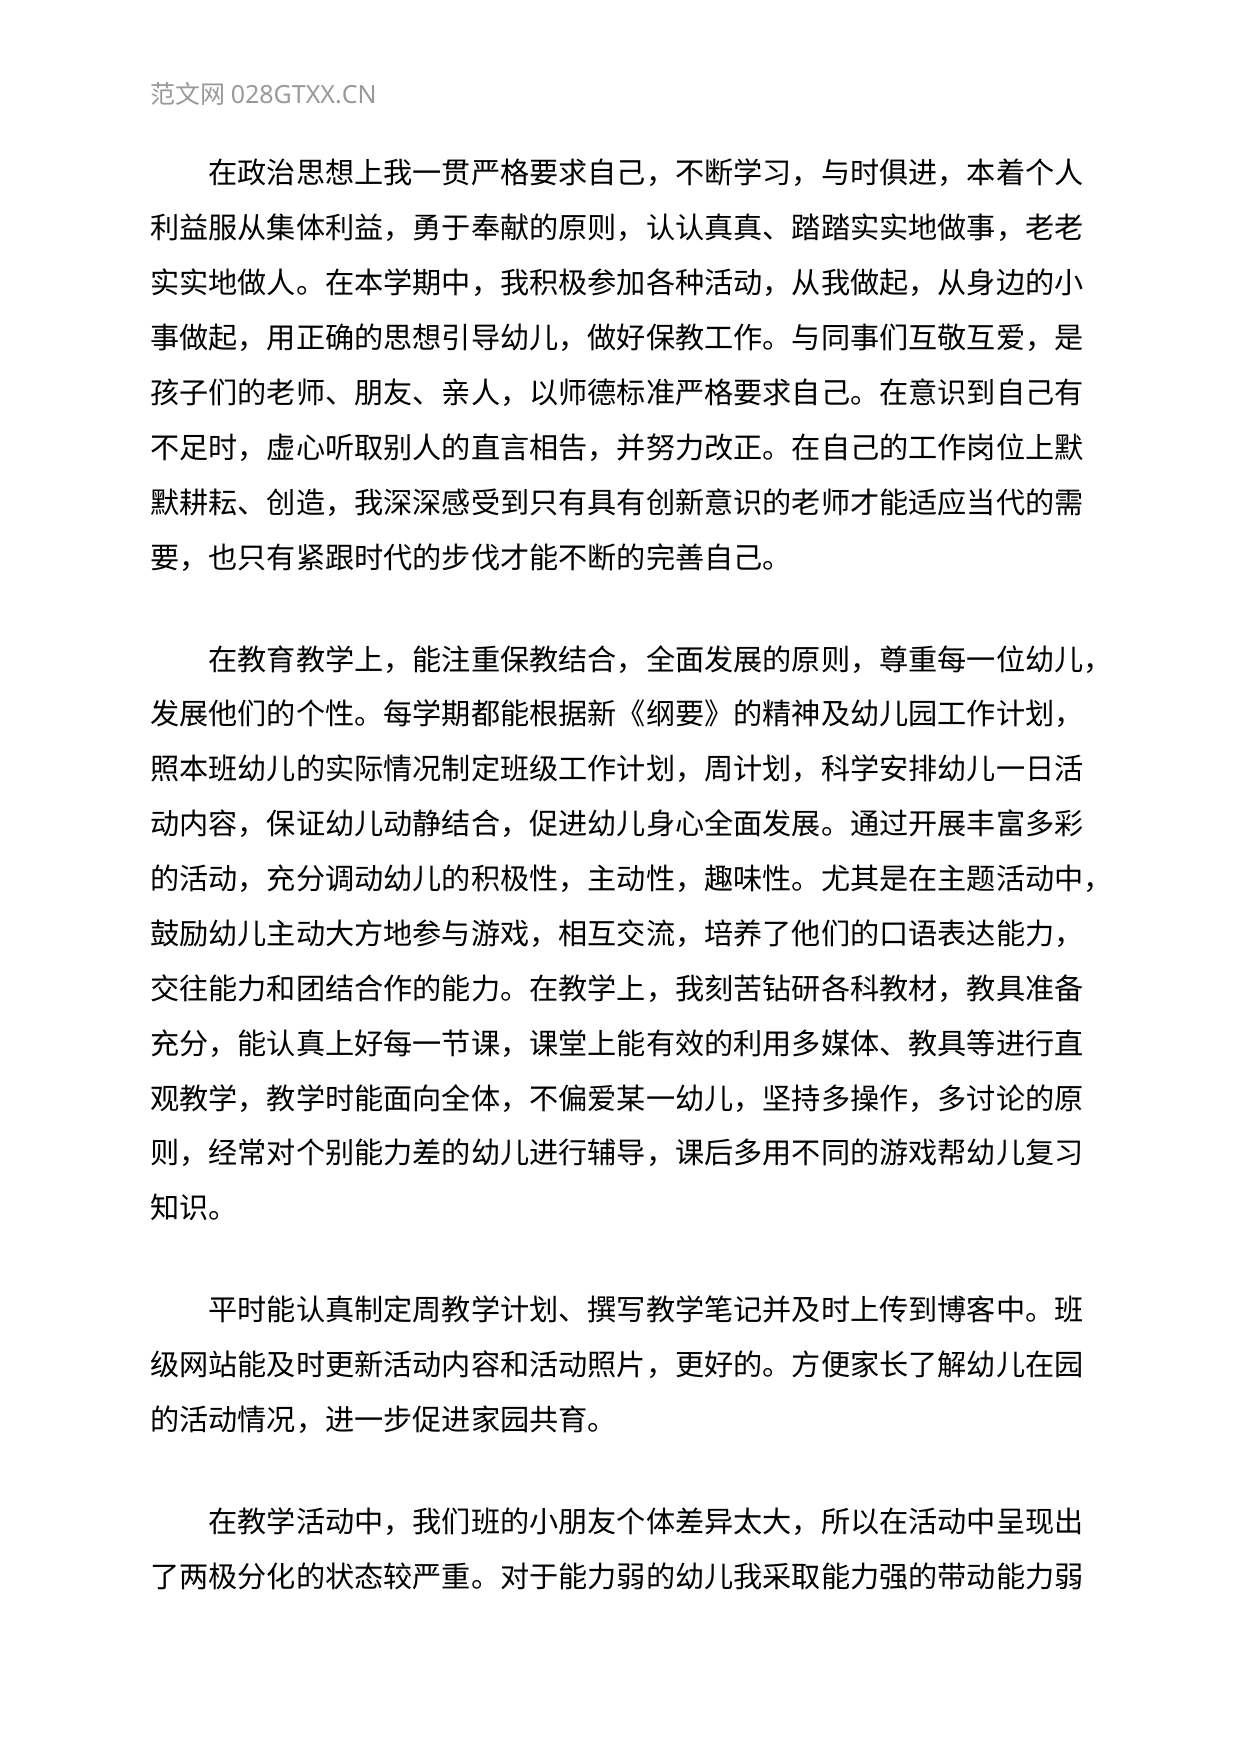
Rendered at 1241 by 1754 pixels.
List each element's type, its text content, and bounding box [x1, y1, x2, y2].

text 在政治思想上我一贯严格要求自己，不断学习，与时俱进，本着个人利益服从集体利益，勇于奉献的原则，认认真真、踏踏实实地做事，老老实实地做人。在本学期中，我积极参加各种活动，从我做起，从身边的小事做起，用正确的思想引导幼儿，做好保教工作。与同事们互敬互爱，是孩子们的老师、朋友、亲人，以师德标准严格要求自己。在意识到自己有不足时，虚心听取别人的直言相告，并努力改正。在自己的工作岗位上默默耕耘、创造，我深深感受到只有具有创新意识的老师才能适应当代的需要，也只有紧跟时代的步伐才能不断的完善自己。 [150, 150, 1090, 577]
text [150, 1498, 1090, 1596]
text 平时能认真制定周教学计划、撰写教学笔记并及时上传到博客中。班级网站能及时更新活动内容和活动照片，更好的。方便家长了解幼儿在园的活动情况，进一步促进家园共育。 [150, 1287, 1090, 1439]
text 在教育教学上，能注重保教结合，全面发展的原则，尊重每一位幼儿，发展他们的个性。每学期都能根据新《纲要》的精神及幼儿园工作计划，照本班幼儿的实际情况制定班级工作计划，周计划，科学安排幼儿一日活动内容，保证幼儿动静结合，促进幼儿身心全面发展。通过开展丰富多彩的活动，充分调动幼儿的积极性，主动性，趣味性。尤其是在主题活动中，鼓励幼儿主动大方地参与游戏，相互交流，培养了他们的口语表达能力，交往能力和团结合作的能力。在教学上，我刻苦钻研各科教材，教具准备充分，能认真上好每一节课，课堂上能有效的利用多媒体、教具等进行直观教学，教学时能面向全体，不偏爱某一幼儿，坚持多操作，多讨论的原则，经常对个别能力差的幼儿进行辅导，课后多用不同的游戏帮幼儿复习知识。 [150, 636, 1090, 1227]
